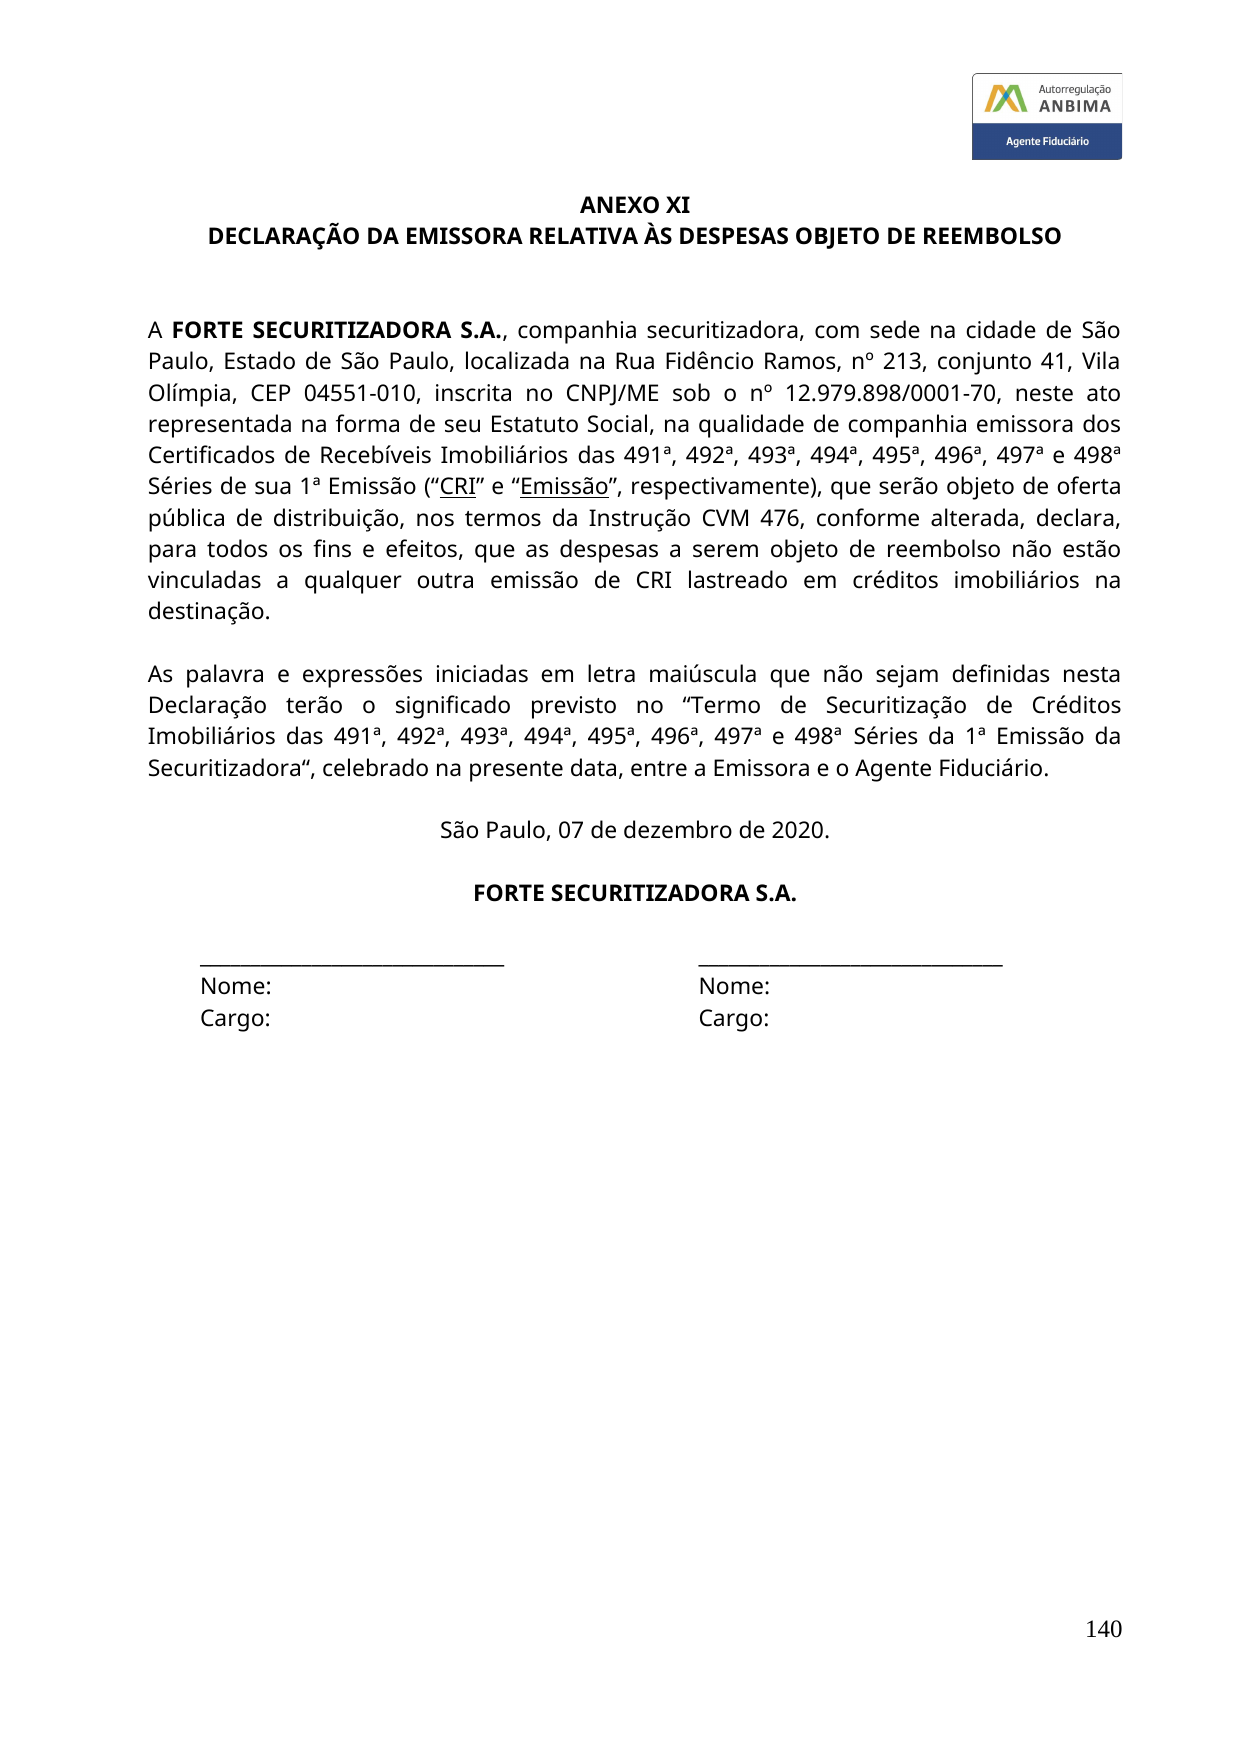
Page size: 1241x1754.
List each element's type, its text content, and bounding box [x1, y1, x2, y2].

text As palavra e expressões iniciadas em letra maiúscula que não sejam definidas nesta Declaração terão o significado previsto no “Termo de Securitização de Créditos Imobiliários das 491ª, 492ª, 493ª, 494ª, 495ª, 496ª, 497ª e 498ª Séries da 1ª Emissão da Securitizadora“, celebrado na presente data, entre a Emissora e o Agente Fiduciário. [148, 657, 1122, 782]
subtitle ANEXO XI [148, 188, 1122, 220]
text DECLARAÇÃO DA EMISSORA RELATIVA ÀS DESPESAS OBJETO DE REEMBOLSO [148, 220, 1122, 251]
text A FORTE SECURITIZADORA S.A., companhia securitizadora, com sede na cidade de São Paulo, Estado de São Paulo, localizada na Rua Fidêncio Ramos, nº 213, conjunto 41, Vila Olímpia, CEP 04551-010, inscrita no CNPJ/ME sob o nº 12.979.898/0001-70, neste ato representada na forma de seu Estatuto Social, na qualidade de companhia emissora dos Certificados de Recebíveis Imobiliários das 491ª, 492ª, 493ª, 494ª, 495ª, 496ª, 497ª e 498ª Séries de sua 1ª Emissão (“CRI” e “Emissão”, respectivamente), que serão objeto de oferta pública de distribuição, nos termos da Instrução CVM 476, conforme alterada, declara, para todos os fins e efeitos, que as despesas a serem objeto de reembolso não estão vinculadas a qualquer outra emissão de CRI lastreado em créditos imobiliários na destinação. [148, 313, 1122, 626]
text São Paulo, 07 de dezembro de 2020. [148, 813, 1122, 845]
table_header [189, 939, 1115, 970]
text FORTE SECURITIZADORA S.A. [148, 876, 1122, 907]
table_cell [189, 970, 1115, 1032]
picture [972, 73, 1123, 160]
